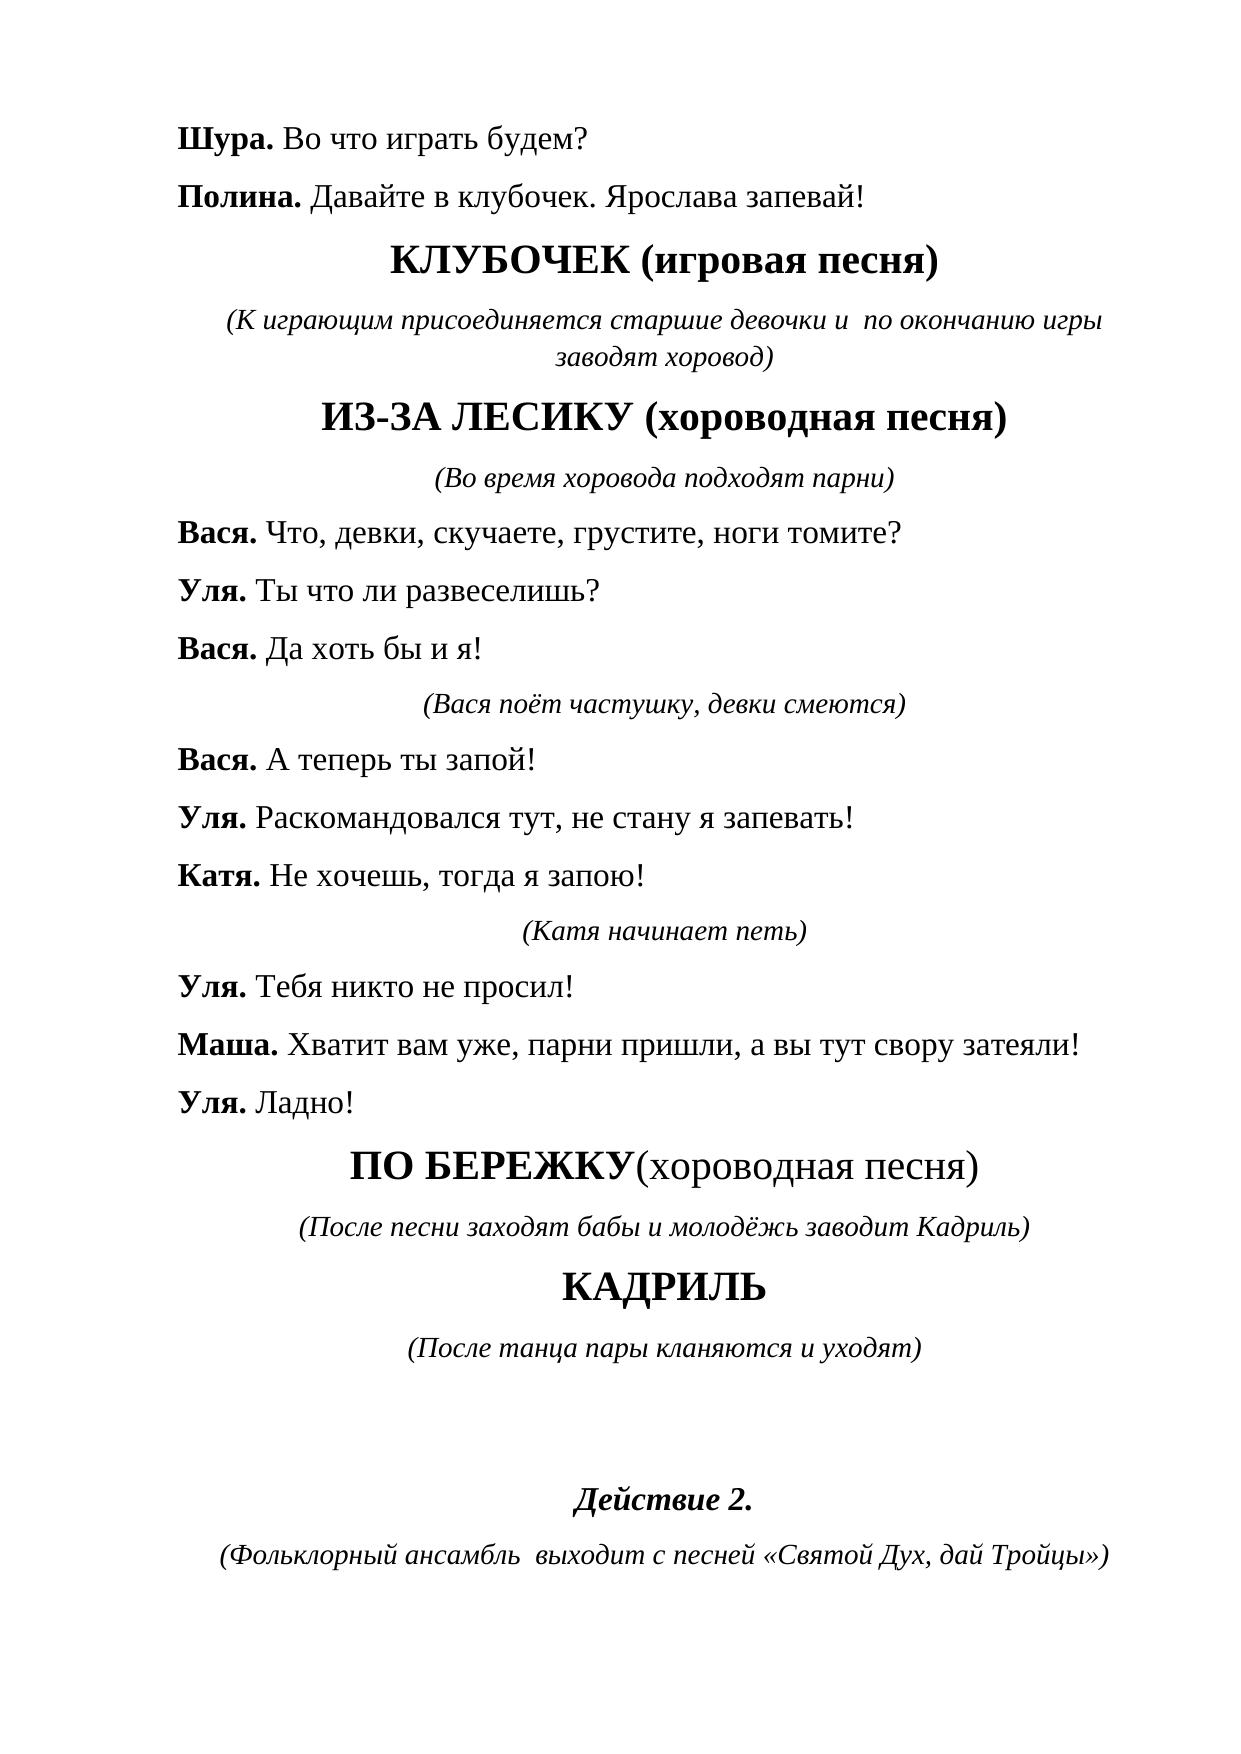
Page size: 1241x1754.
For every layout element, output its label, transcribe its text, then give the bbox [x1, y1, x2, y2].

text Вася. Что, девки, скучаете, грустите, ноги томите? [177, 513, 1152, 551]
text (Вася поёт частушку, девки смеются) [177, 687, 1152, 720]
text Шура. Во что играть будем? [177, 118, 1152, 156]
text Уля. Раскомандовался тут, не стану я запевать! [177, 797, 1152, 836]
text (Фольклорный ансамбль выходит с песней «Святой Дух, дай Тройцы») [177, 1537, 1152, 1571]
text (К играющим присоединяется старшие девочки и по окончанию игры заводят хоровод) [177, 302, 1152, 372]
text КЛУБОЧЕК (игровая песня) [177, 234, 1152, 282]
text (После танца пары кланяются и уходят) [177, 1330, 1152, 1363]
text (После песни заходят бабы и молодёжь заводит Кадриль) [177, 1209, 1152, 1242]
text Катя. Не хочешь, тогда я запою! [177, 856, 1152, 894]
text Уля. Тебя никто не просил! [177, 966, 1152, 1005]
text Полина. Давайте в клубочек. Ярослава запевай! [177, 176, 1152, 214]
text Маша. Хватит вам уже, парни пришли, а вы тут свору затеяли! [177, 1024, 1152, 1063]
text Действие 2. [177, 1479, 1152, 1517]
text Уля. Ладно! [177, 1082, 1152, 1121]
text (Катя начинает петь) [177, 913, 1152, 947]
text КАДРИЛЬ [177, 1262, 1152, 1309]
text Вася. А теперь ты запой! [177, 739, 1152, 778]
text Уля. Ты что ли развеселишь? [177, 571, 1152, 609]
text ПО БЕРЕЖКУ(хороводная песня) [177, 1140, 1152, 1188]
text (Во время хоровода подходят парни) [177, 460, 1152, 493]
text ИЗ-ЗА ЛЕСИКУ (хороводная песня) [177, 391, 1152, 439]
text Вася. Да хоть бы и я! [177, 629, 1152, 667]
